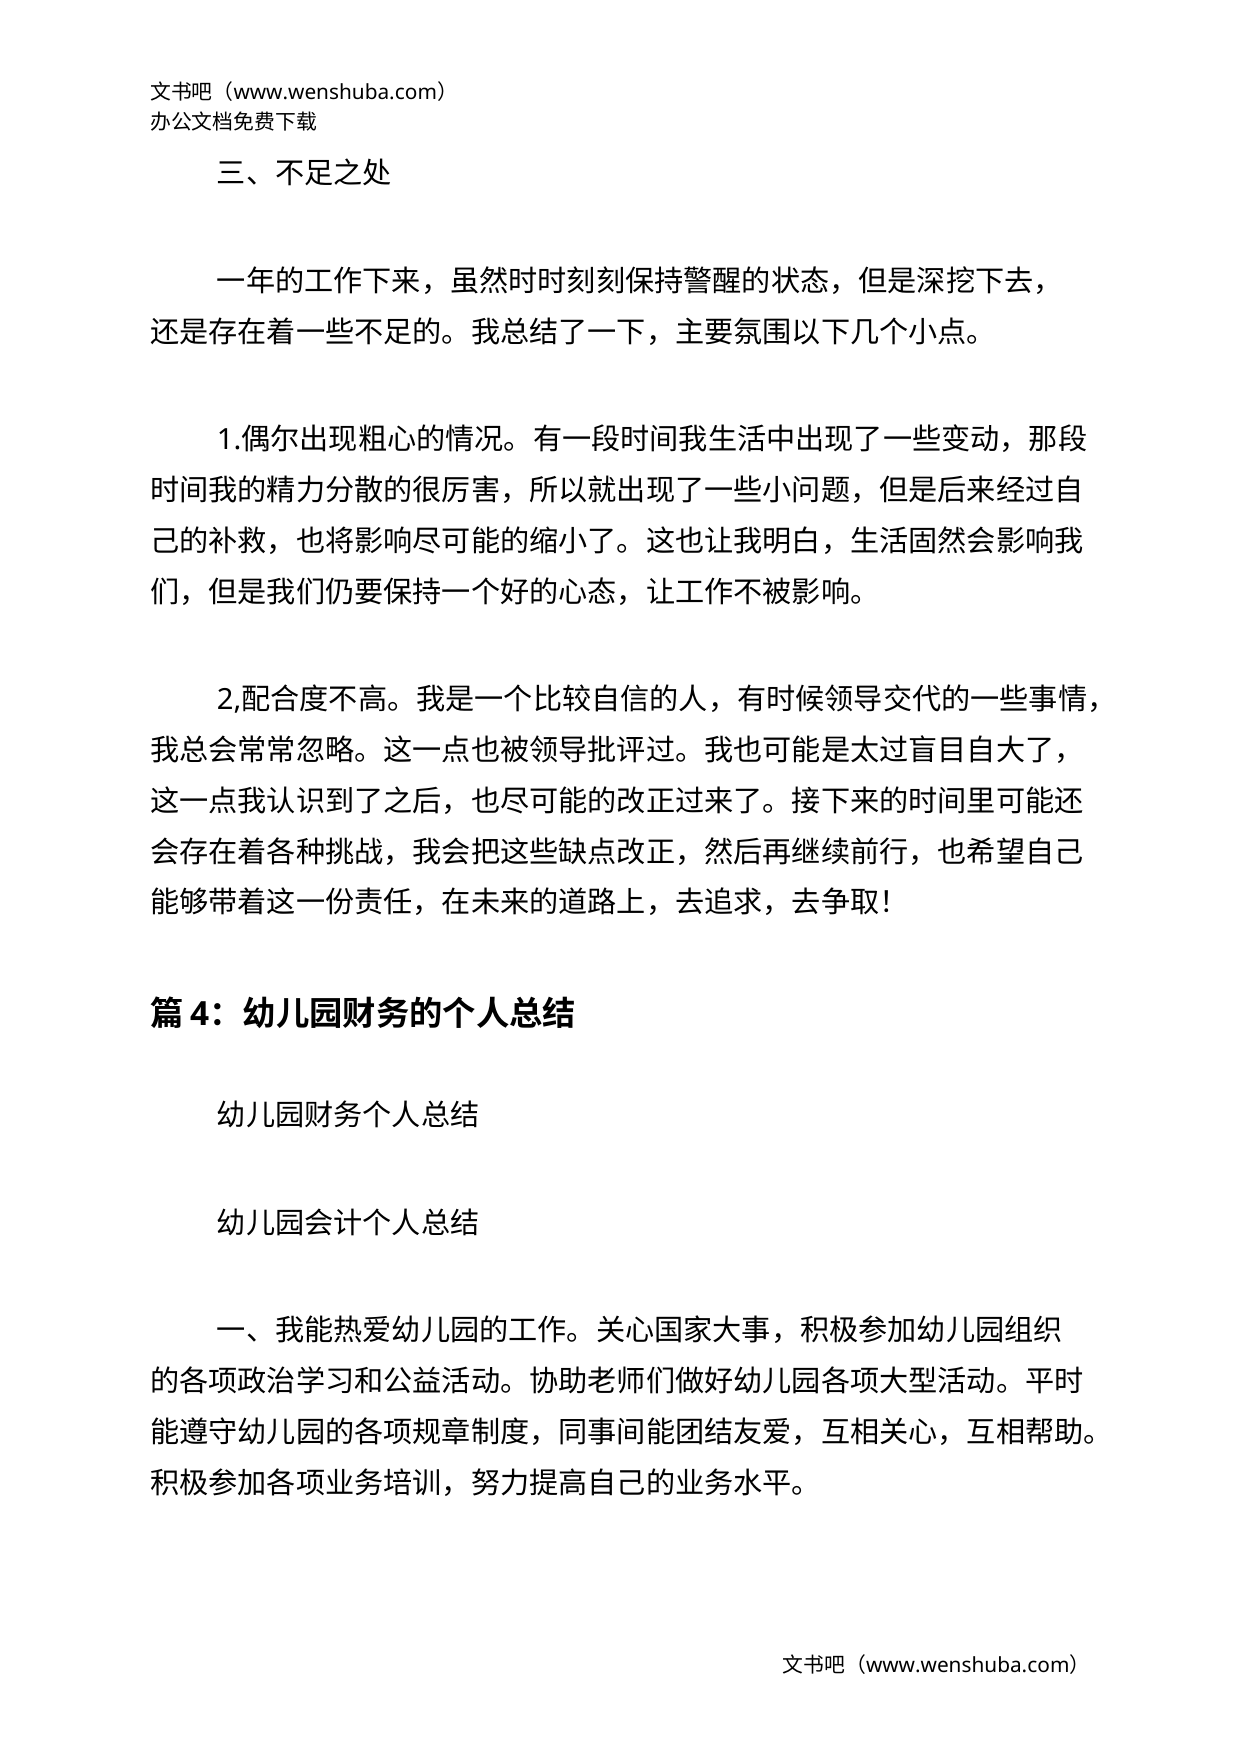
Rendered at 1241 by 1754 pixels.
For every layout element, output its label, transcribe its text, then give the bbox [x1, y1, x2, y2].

text 1.偶尔出现粗心的情况。有一段时间我生活中出现了一些变动，那段时间我的精力分散的很厉害，所以就出现了一些小问题，但是后来经过自己的补救，也将影响尽可能的缩小了。这也让我明白，生活固然会影响我们，但是我们仍要保持一个好的心态，让工作不被影响。 [150, 416, 1090, 611]
text 幼儿园财务个人总结 [150, 1092, 1090, 1134]
text 一年的工作下来，虽然时时刻刻保持警醒的状态，但是深挖下去，还是存在着一些不足的。我总结了一下，主要氛围以下几个小点。 [150, 258, 1090, 351]
text 三、不足之处 [150, 150, 1090, 192]
text 篇4：幼儿园财务的个人总结 [150, 986, 1090, 1035]
text 2,配合度不高。我是一个比较自信的人，有时候领导交代的一些事情，我总会常常忽略。这一点也被领导批评过。我也可能是太过盲目自大了，这一点我认识到了之后，也尽可能的改正过来了。接下来的时间里可能还会存在着各种挑战，我会把这些缺点改正，然后再继续前行，也希望自己能够带着这一份责任，在未来的道路上，去追求，去争取！ [150, 676, 1090, 921]
text 幼儿园会计个人总结 [150, 1199, 1090, 1242]
text 一、我能热爱幼儿园的工作。关心国家大事，积极参加幼儿园组织的各项政治学习和公益活动。协助老师们做好幼儿园各项大型活动。平时能遵守幼儿园的各项规章制度，同事间能团结友爱，互相关心，互相帮助。积极参加各项业务培训，努力提高自己的业务水平。 [150, 1307, 1090, 1501]
